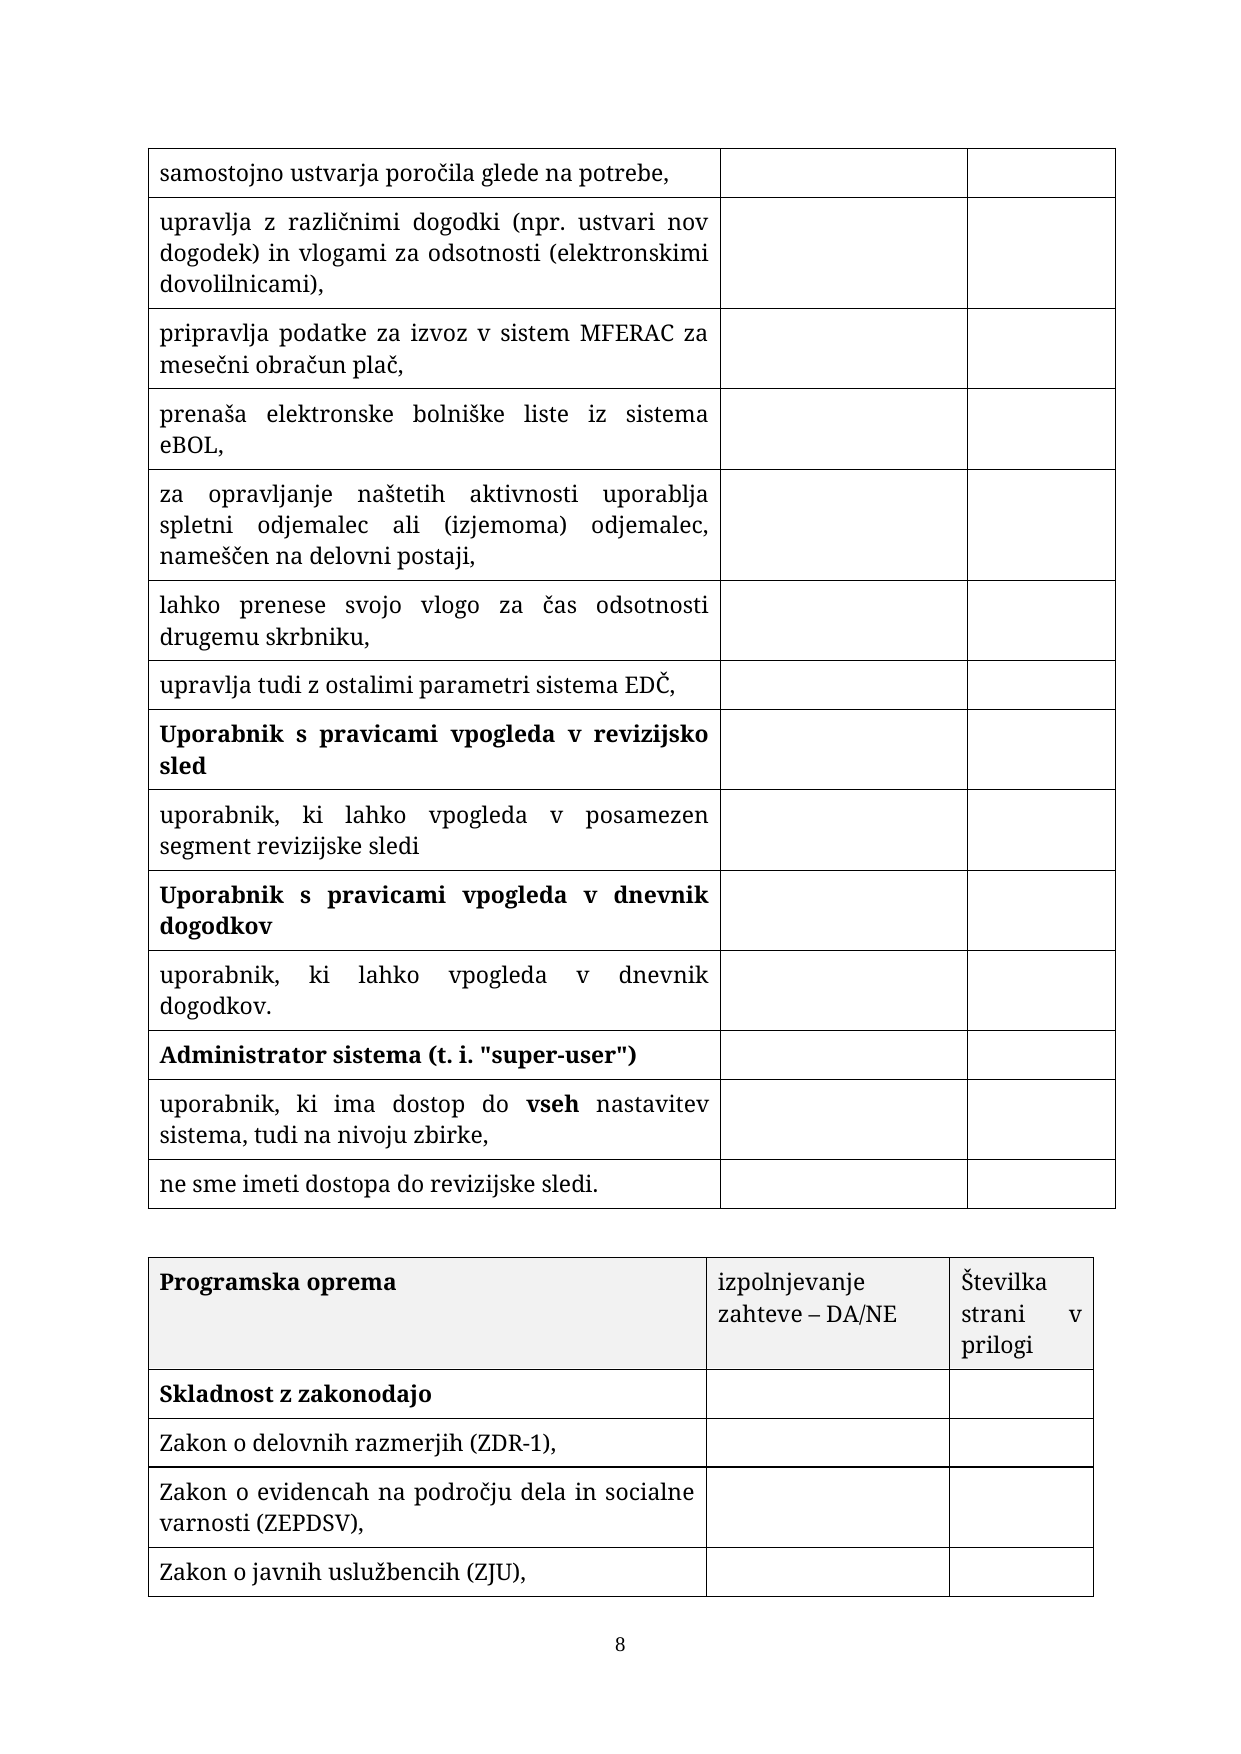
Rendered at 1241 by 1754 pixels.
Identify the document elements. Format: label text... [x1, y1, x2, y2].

table_cell [721, 581, 967, 660]
table_header Programska oprema [149, 1258, 706, 1368]
table_cell pripravlja podatke za izvoz v sistem MFERAC za mesečni obračun plač, [149, 309, 720, 388]
table_cell Uporabnik s pravicami vpogleda v revizijsko sled [149, 710, 720, 789]
table_cell [721, 710, 967, 789]
table_cell [968, 198, 1115, 308]
table_cell [721, 790, 967, 869]
table_cell [968, 661, 1115, 709]
table_cell [721, 1160, 967, 1208]
table_cell [721, 198, 967, 308]
table_cell [721, 661, 967, 709]
table_cell [950, 1548, 1093, 1596]
table_cell [950, 1370, 1093, 1417]
table_cell [968, 1160, 1115, 1208]
table_cell [707, 1419, 949, 1466]
table_cell [721, 470, 967, 580]
table_cell [968, 1031, 1115, 1079]
table_cell [968, 871, 1115, 950]
table_header Številka strani v prilogi [950, 1258, 1093, 1368]
table_cell [707, 1370, 949, 1417]
table_cell samostojno ustvarja poročila glede na potrebe, [149, 149, 720, 197]
table_cell Uporabnik s pravicami vpogleda v dnevnik dogodkov [149, 871, 720, 950]
table_cell za opravljanje naštetih aktivnosti uporablja spletni odjemalec ali (izjemoma) odjemalec, nameščen na delovni postaji, [149, 470, 720, 580]
table_cell [721, 389, 967, 468]
table_cell [950, 1419, 1093, 1466]
table_cell [721, 1080, 967, 1159]
table_cell lahko prenese svojo vlogo za čas odsotnosti drugemu skrbniku, [149, 581, 720, 660]
table_cell Zakon o delovnih razmerjih (ZDR-1), [149, 1419, 706, 1466]
table_cell ne sme imeti dostopa do revizijske sledi. [149, 1160, 720, 1208]
table_cell [968, 149, 1115, 197]
table_cell [968, 790, 1115, 869]
table_cell Zakon o evidencah na področju dela in socialne varnosti (ZEPDSV), [149, 1468, 706, 1547]
table_cell uporabnik, ki lahko vpogleda v dnevnik dogodkov. [149, 951, 720, 1030]
table_cell upravlja z različnimi dogodki (npr. ustvari nov dogodek) in vlogami za odsotnosti (elektronskimi dovolilnicami), [149, 198, 720, 308]
table_cell [968, 710, 1115, 789]
table_cell [721, 149, 967, 197]
table_cell [968, 309, 1115, 388]
table_cell [721, 309, 967, 388]
table_cell Zakon o javnih uslužbencih (ZJU), [149, 1548, 706, 1596]
table_cell uporabnik, ki lahko vpogleda v posamezen segment revizijske sledi [149, 790, 720, 869]
table_cell [721, 1031, 967, 1079]
table_cell upravlja tudi z ostalimi parametri sistema EDČ, [149, 661, 720, 709]
table_cell [968, 470, 1115, 580]
table_cell Administrator sistema (t. i. "super-user") [149, 1031, 720, 1079]
table_cell [968, 389, 1115, 468]
table_cell [707, 1548, 949, 1596]
table_cell Skladnost z zakonodajo [149, 1370, 706, 1417]
table_cell prenaša elektronske bolniške liste iz sistema eBOL, [149, 389, 720, 468]
table_cell [968, 1080, 1115, 1159]
table_cell [968, 581, 1115, 660]
table_cell [707, 1468, 949, 1547]
table_cell [721, 951, 967, 1030]
table_cell uporabnik, ki ima dostop do vseh nastavitev sistema, tudi na nivoju zbirke, [149, 1080, 720, 1159]
table_cell [968, 951, 1115, 1030]
table_cell [950, 1468, 1093, 1547]
table_header izpolnjevanje zahteve – DA/NE [707, 1258, 949, 1368]
table_cell [721, 871, 967, 950]
